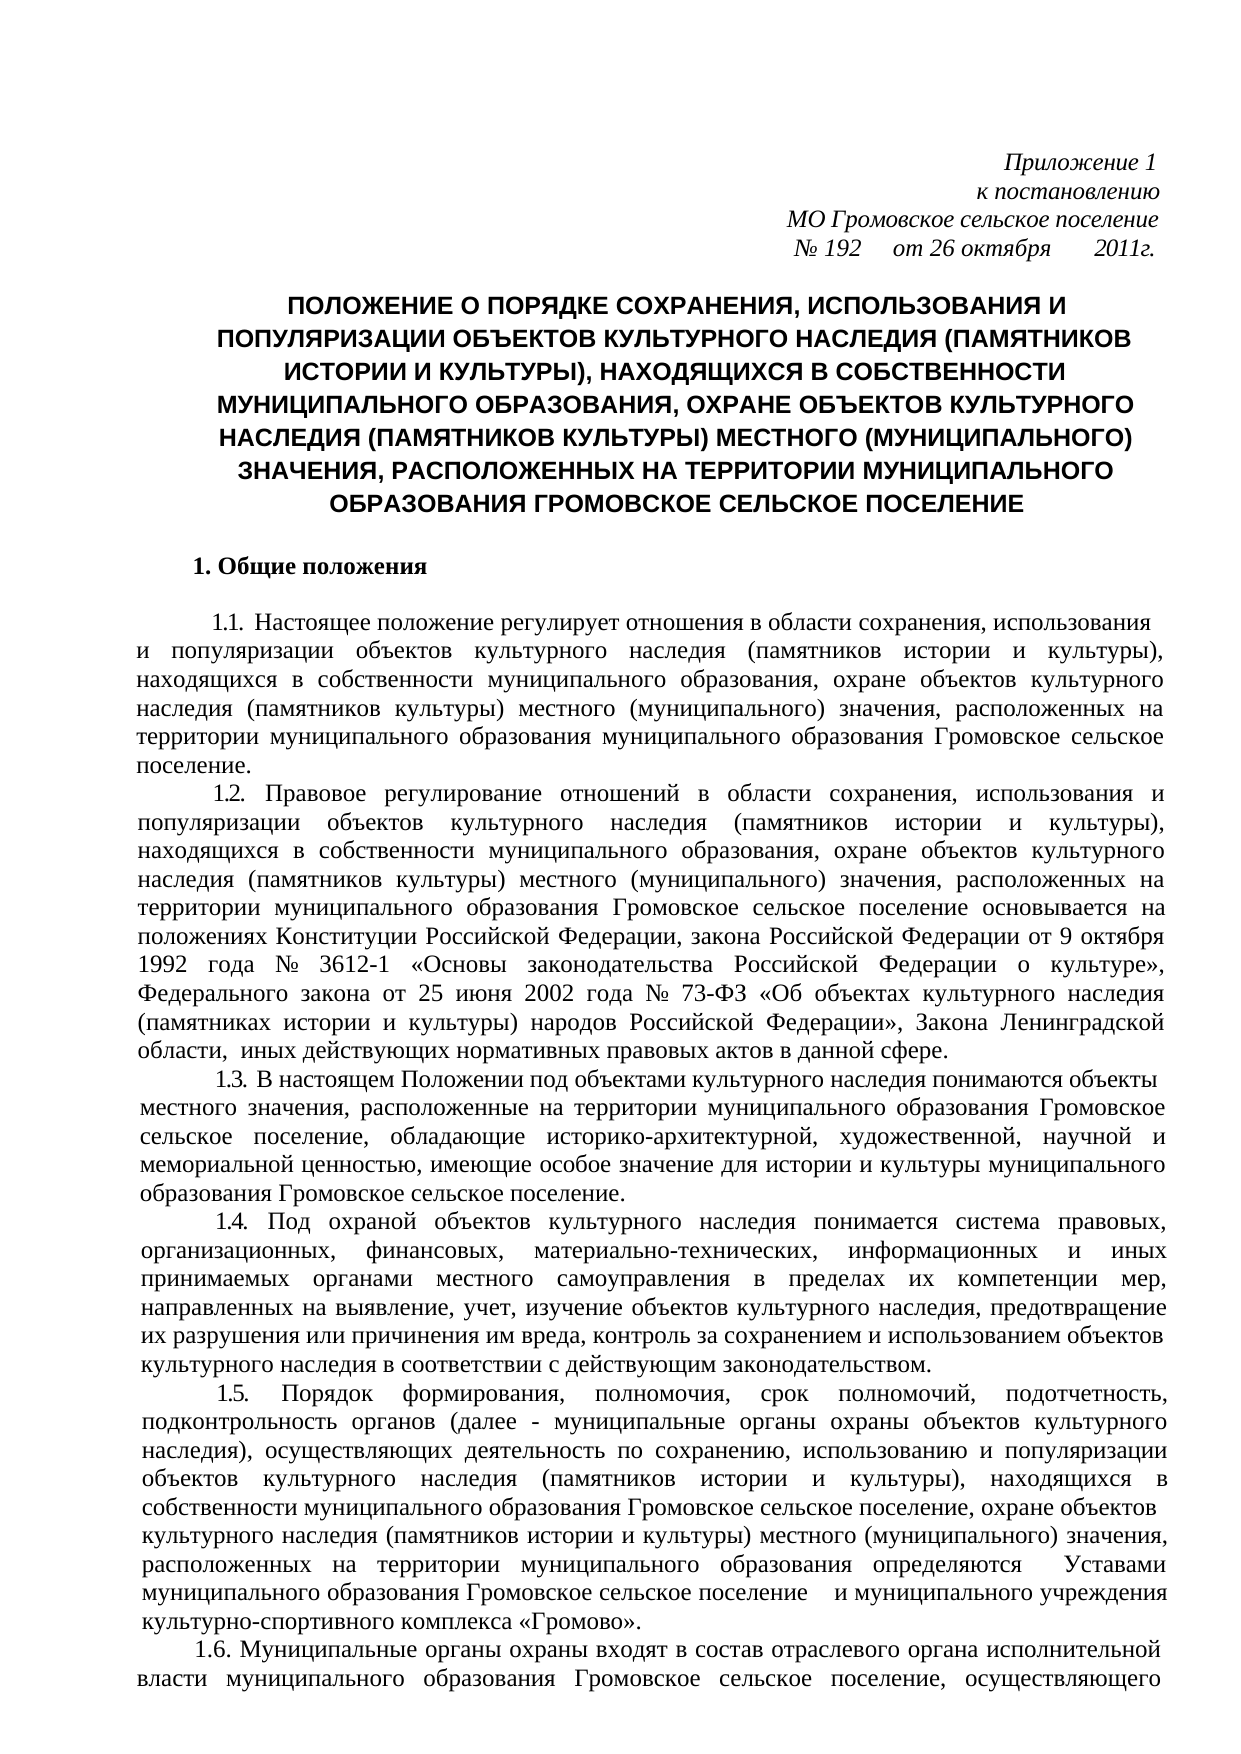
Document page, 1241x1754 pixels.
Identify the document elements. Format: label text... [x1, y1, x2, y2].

text 1.5. Порядок формирования, полномочия, срок полномочий, подотчетность, подконтрольность органов (далее - муниципальные органы охраны объектов культурного наследия), осуществляющих деятельность по сохранению, использованию и популяризации объектов культурного наследия (памятников истории и культуры), находящихся в собственности муниципального образования Громовское сельское поселение, охране объектов культурного наследия (памятников истории и культуры) местного (муниципального) значения, расположенных на территории муниципального образования определяются Уставами муниципального образования Громовское сельское поселение и муниципального учреждения культурно-спортивного комплекса «Громово». [142, 1378, 1169, 1635]
text МО Громовское сельское поселение [136, 205, 1159, 234]
text 1. Общие положения [192, 551, 1169, 580]
text Приложение 1 [136, 148, 1157, 177]
text ИСТОРИИ И КУЛЬТУРЫ), НАХОДЯЩИХСЯ В СОБСТВЕННОСТИ [181, 354, 1169, 387]
text 1.3. В настоящем Положении под объектами культурного наследия понимаются объекты местного значения, расположенные на территории муниципального образования Громовское сельское поселение, обладающие историко-архитектурной, художественной, научной и мемориальной ценностью, имеющие особое значение для истории и культуры муниципального образования Громовское сельское поселение. [139, 1064, 1167, 1207]
text ЗНАЧЕНИЯ, РАСПОЛОЖЕННЫХ НА ТЕРРИТОРИИ МУНИЦИПАЛЬНОГО [182, 453, 1169, 486]
text ОБРАЗОВАНИЯ ГРОМОВСКОЕ СЕЛЬСКОЕ ПОСЕЛЕНИЕ [184, 486, 1169, 519]
text 1.2. Правовое регулирование отношений в области сохранения, использования и популяризации объектов культурного наследия (памятников истории и культуры), находящихся в собственности муниципального образования, охране объектов культурного наследия (памятников культуры) местного (муниципального) значения, расположенных на территории муниципального образования Громовское сельское поселение основывается на положениях Конституции Российской Федерации, закона Российской Федерации от 9 октября 1992 года № 3612-1 «Основы законодательства Российской Федерации о культуре», Федерального закона от 25 июня 2002 года № 73-ФЗ «Об объектах культурного наследия (памятниках истории и культуры) народов Российской Федерации», Закона Ленинградской области, иных действующих нормативных правовых актов в данной сфере. [137, 779, 1166, 1064]
text к постановлению [136, 177, 1160, 205]
text МУНИЦИПАЛЬНОГО ОБРАЗОВАНИЯ, ОХРАНЕ ОБЪЕКТОВ КУЛЬТУРНОГО [182, 387, 1169, 420]
text 1.4. Под охраной объектов культурного наследия понимается система правовых, организационных, финансовых, материально-технических, информационных и иных принимаемых органами местного самоуправления в пределах их компетенции мер, направленных на выявление, учет, изучение объектов культурного наследия, предотвращение их разрушения или причинения им вреда, контроль за сохранением и использованием объектов культурного наследия в соответствии с действующим законодательством. [141, 1207, 1168, 1378]
text № 192 от 26 октября 2011г. [136, 234, 1156, 262]
text 1.1. Настоящее положение регулирует отношения в области сохранения, использования и популяризации объектов культурного наследия (памятников истории и культуры), находящихся в собственности муниципального образования, охране объектов культурного наследия (памятников культуры) местного (муниципального) значения, расположенных на территории муниципального образования муниципального образования Громовское сельское поселение. [136, 608, 1165, 779]
text ПОЛОЖЕНИЕ О ПОРЯДКЕ СОХРАНЕНИЯ, ИСПОЛЬЗОВАНИЯ И ПОПУЛЯРИЗАЦИИ ОБЪЕКТОВ КУЛЬТУРНОГО НАСЛЕДИЯ (ПАМЯТНИКОВ [217, 288, 1169, 354]
text НАСЛЕДИЯ (ПАМЯТНИКОВ КУЛЬТУРЫ) МЕСТНОГО (МУНИЦИПАЛЬНОГО) [182, 420, 1169, 453]
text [137, 1635, 1162, 1692]
